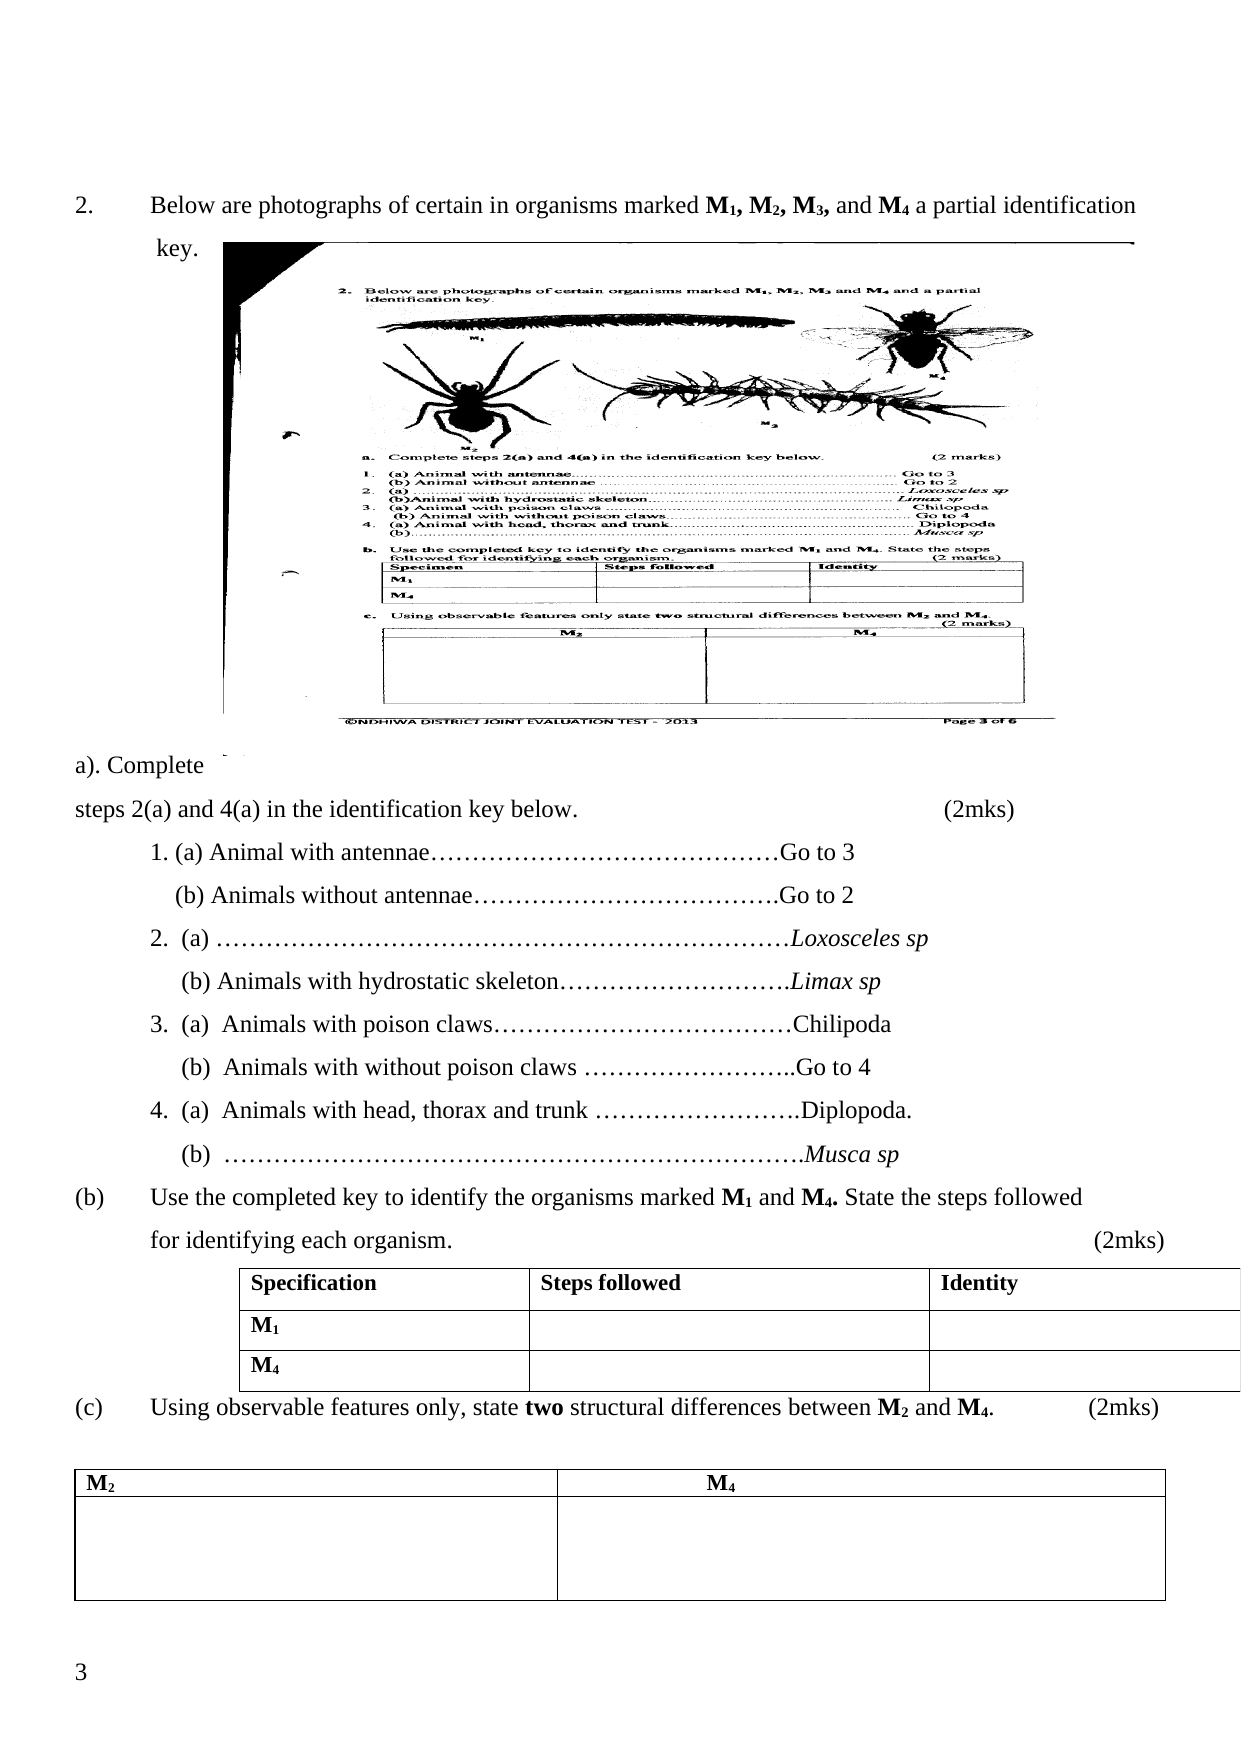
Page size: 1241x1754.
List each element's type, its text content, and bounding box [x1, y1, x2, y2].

table_header M4 [558, 1470, 1165, 1496]
text (b) …………………………………………………………….Musca sp [75, 1139, 1165, 1167]
text 2. (a) ……………………………………………………………Loxosceles sp [75, 923, 1165, 952]
text (b) Animals with hydrostatic skeleton……………………….Limax sp [75, 966, 1165, 995]
table_header M2 [76, 1470, 557, 1496]
table_header Steps followed [530, 1269, 929, 1310]
table_cell M4 [240, 1351, 529, 1391]
table_cell [530, 1311, 929, 1350]
text a). Complete steps 2(a) and 4(a) in the identification key below. (2mks) [75, 751, 1165, 822]
text 4. (a) Animals with head, thorax and trunk …………………….Diplopoda. [75, 1096, 1165, 1124]
table_cell [76, 1497, 557, 1600]
table_header Specification [240, 1269, 529, 1310]
table_cell [930, 1311, 1240, 1350]
table_cell M1 [240, 1311, 529, 1350]
text 1. (a) Animal with antennae……………………………………Go to 3 [75, 837, 1165, 866]
table_header Identity [930, 1269, 1240, 1310]
text (b) Animals with without poison claws ……………………..Go to 4 [75, 1052, 1165, 1081]
text (b) Animals without antennae……………………………….Go to 2 [75, 880, 1165, 909]
table_cell [930, 1351, 1240, 1391]
text 2. Below are photographs of certain in organisms marked M1, M2, M3, and M4 a partial identification key. [75, 190, 1165, 262]
table_cell [558, 1497, 1165, 1600]
table_cell [530, 1351, 929, 1391]
text (b) Use the completed key to identify the organisms marked M1 and M4. State the steps followed for identifying each organism. (2mks) [75, 1182, 1165, 1254]
text 3. (a) Animals with poison claws………………………………Chilipoda [75, 1009, 1165, 1038]
text (c) Using observable features only, state two structural differences between M2 and M4. (2mks) [75, 1392, 1165, 1421]
